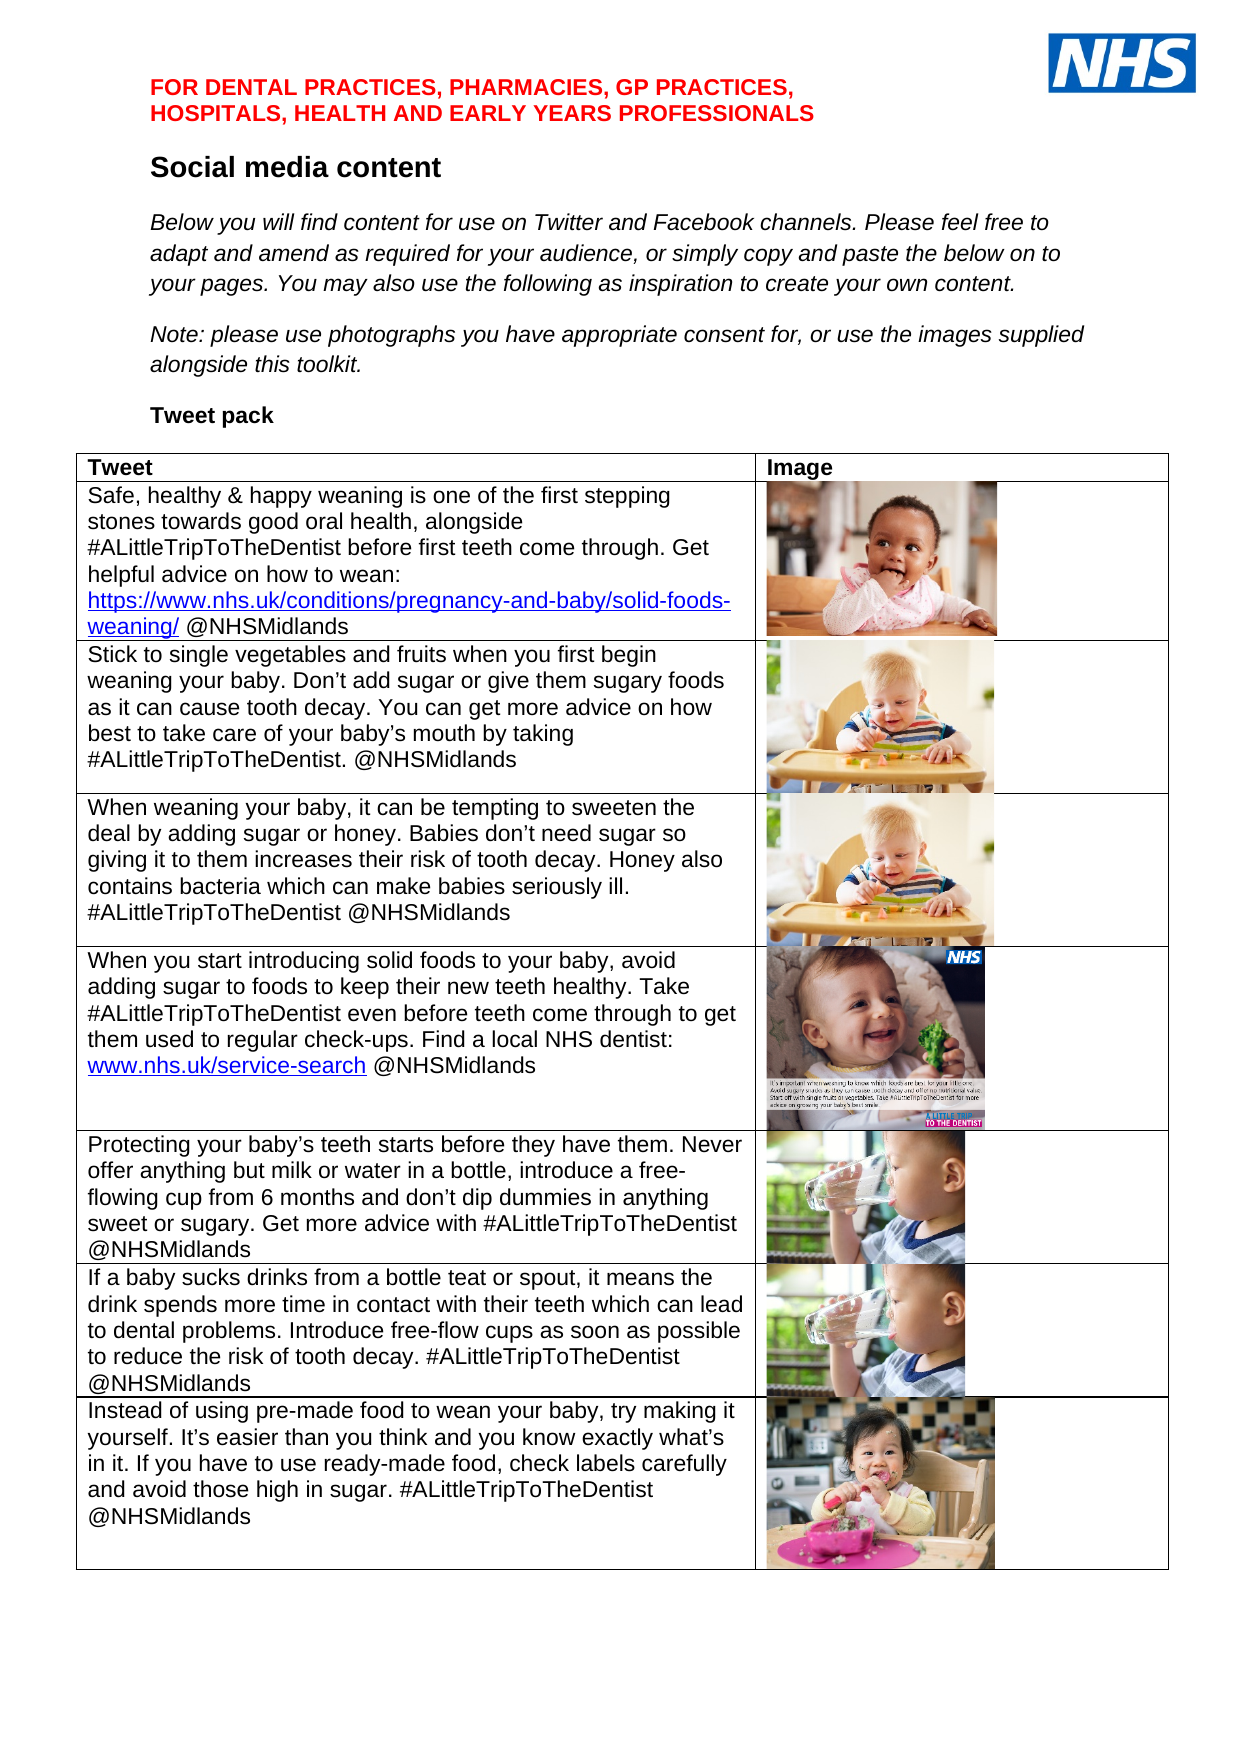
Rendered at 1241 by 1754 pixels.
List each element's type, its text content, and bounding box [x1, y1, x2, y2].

table_cell [985, 947, 1168, 1130]
text Note: please use photographs you have appropriate consent for, or use the images supplied alongside this toolkit. [150, 321, 1090, 377]
table_cell [966, 1264, 1168, 1396]
text Below you will find content for use on Twitter and Facebook channels. Please feel free to adapt and amend as required for your audience, or simply copy and paste the below on to your pages. You may also use the following as inspiration to create your own content. [150, 209, 1090, 296]
table_cell [995, 641, 1168, 793]
picture [766, 1131, 995, 1569]
picture [766, 640, 995, 1130]
table_cell When you start introducing solid foods to your baby, avoid adding sugar to foods to keep their new teeth healthy. Take #ALittleTripToTheDentist even before teeth come through to get them used to regular check-ups. Find a local NHS dentist: www.nhs.uk/service-search @NHSMidlands [77, 947, 755, 1130]
table_cell [756, 1131, 766, 1263]
table_header Tweet [77, 454, 755, 481]
table_cell [756, 1264, 766, 1396]
table_cell [756, 1398, 766, 1569]
table_cell [756, 641, 766, 793]
table_cell [756, 482, 1168, 640]
table_cell [966, 1131, 1168, 1263]
table_cell When weaning your baby, it can be tempting to sweeten the deal by adding sugar or honey. Babies don’t need sugar so giving it to them increases their risk of tooth decay. Honey also contains bacteria which can make babies seriously ill. #ALittleTripToTheDentist @NHSMidlands [77, 794, 755, 946]
table_cell [995, 1398, 1168, 1569]
picture [766, 481, 998, 636]
table_cell Protecting your baby’s teeth starts before they have them. Never offer anything but milk or water in a bottle, introduce a free-flowing cup from 6 months and don’t dip dummies in anything sweet or sugary. Get more advice with #ALittleTripToTheDentist @NHSMidlands [77, 1131, 755, 1263]
table_cell Safe, healthy & happy weaning is one of the first stepping stones towards good oral health, alongside #ALittleTripToTheDentist before first teeth come through. Get helpful advice on how to wean: https://www.nhs.uk/conditions/pregnancy-and-baby/solid-foods-weaning/ @NHSMidlands [77, 482, 755, 640]
table_cell [995, 794, 1168, 946]
table_header Image [756, 454, 1168, 481]
table_cell Instead of using pre-made food to wean your baby, try making it yourself. It’s easier than you think and you know exactly what’s in it. If you have to use ready-made food, check labels carefully and avoid those high in sugar. #ALittleTripToTheDentist @NHSMidlands [77, 1398, 755, 1569]
table_cell Stick to single vegetables and fruits when you first begin weaning your baby. Don’t add sugar or give them sugary foods as it can cause tooth decay. You can get more advice on how best to take care of your baby’s mouth by taking #ALittleTripToTheDentist. @NHSMidlands [77, 641, 755, 793]
table_cell [756, 794, 766, 946]
table_cell If a baby sucks drinks from a bottle teat or spout, it means the drink spends more time in contact with their teeth which can lead to dental problems. Introduce free-flow cups as soon as possible to reduce the risk of tooth decay. #ALittleTripToTheDentist @NHSMidlands [77, 1264, 755, 1396]
table_cell [756, 947, 766, 1130]
text Tweet pack [150, 402, 1090, 428]
text Social media content [150, 150, 1090, 183]
